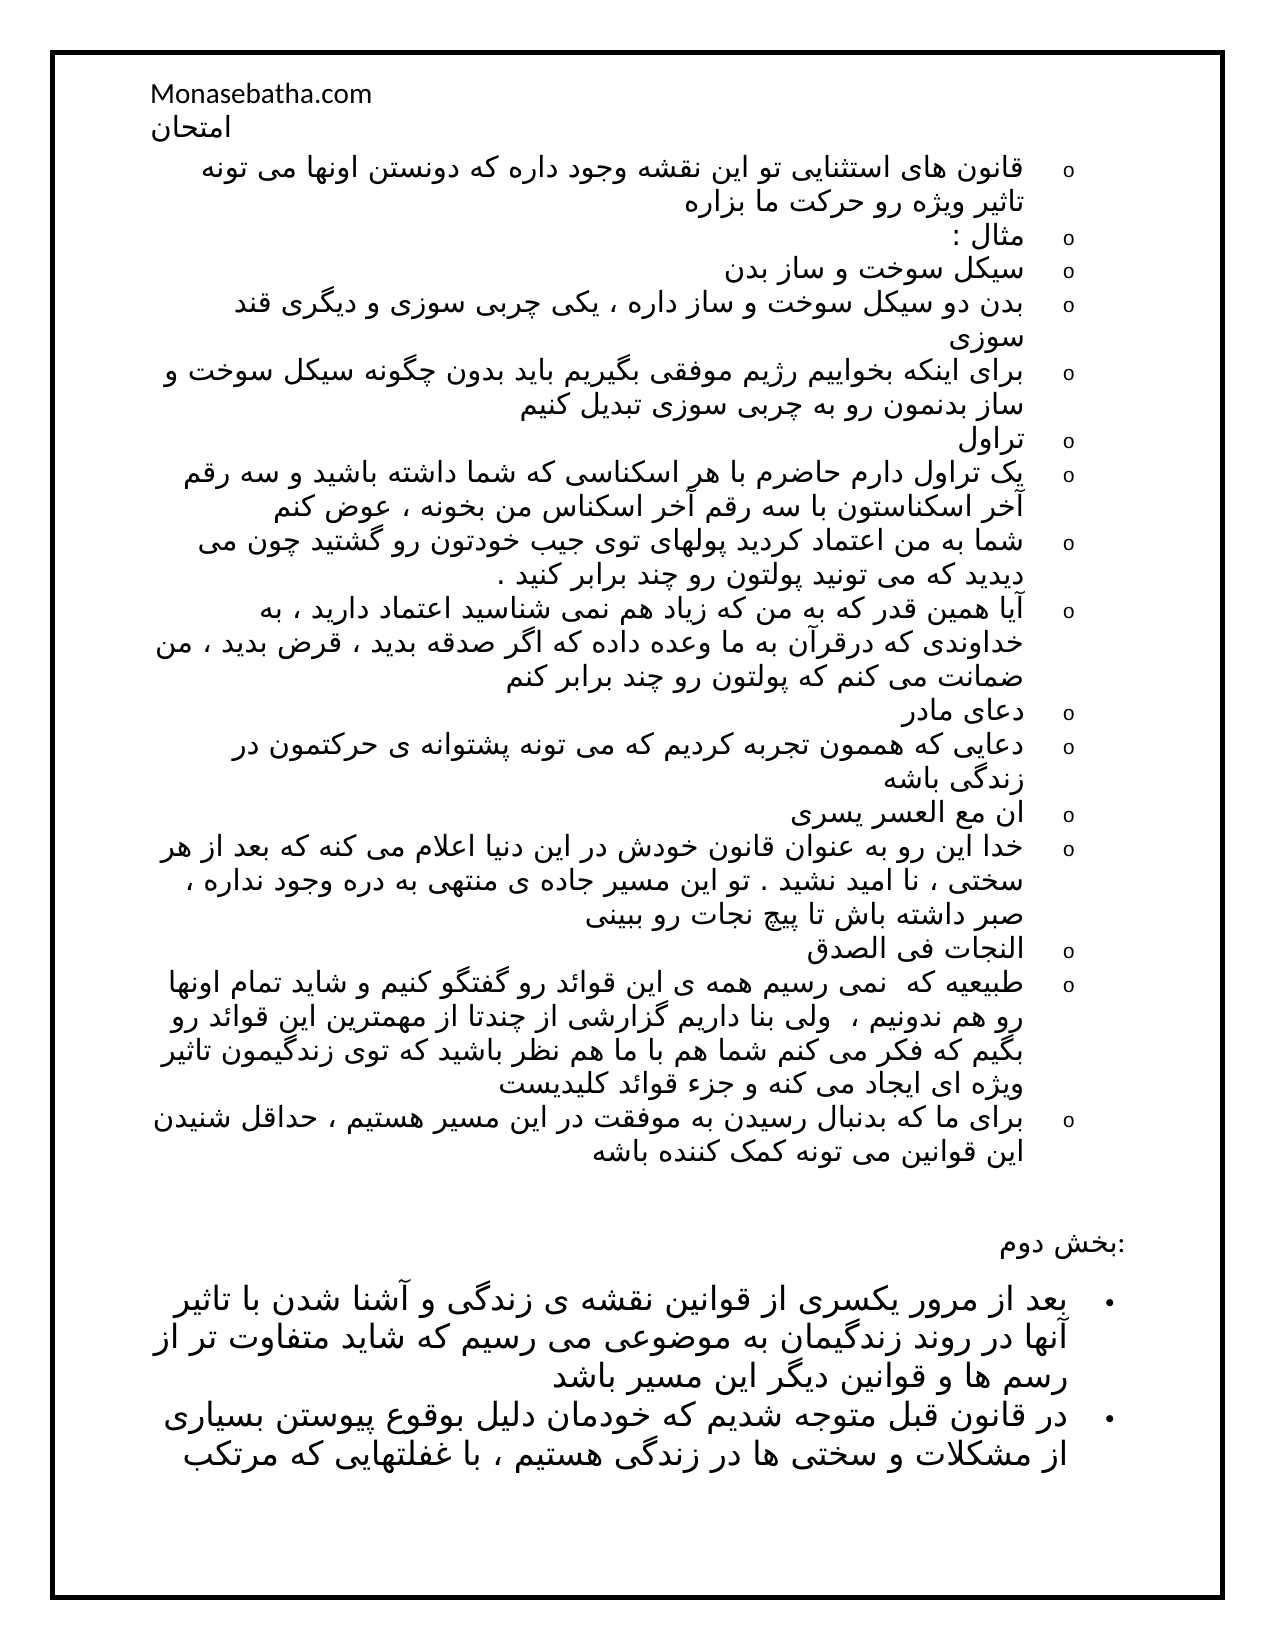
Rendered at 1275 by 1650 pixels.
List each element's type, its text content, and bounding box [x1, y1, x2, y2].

list بدن دو سیکل سوخت و ساز داره ، یکی چربی سوزی و دیگری قند سوزی [150, 286, 1062, 354]
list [150, 1396, 1106, 1473]
list دعای مادر [150, 693, 1062, 727]
list یک تراول دارم حاضرم با هر اسکناسی که شما داشته باشید و سه رقم آخر اسکناستون با سه رقم آخر اسکناس من بخونه ، عوض کنم [150, 456, 1062, 523]
list طبیعیه که نمی رسیم همه ی این قوائد رو گفتگو کنیم و شاید تمام اونها رو هم ندونیم ، ولی بنا داریم گزارشی از چندتا از مهمترین این قوائد رو بگیم که فکر می کنم شما هم با ما هم نظر باشید که توی زندگیمون تاثیر ویژه ای ایجاد می کنه و جزء قوائد کلیدیست [150, 965, 1062, 1101]
text بخش دوم: [150, 1224, 1125, 1259]
list تراول [150, 422, 1062, 456]
list برای ما که بدنبال رسیدن به موفقت در این مسیر هستیم ، حداقل شنیدن این قوانین می تونه کمک کننده باشه [150, 1101, 1062, 1169]
list برای اینکه بخواییم رژیم موفقی بگیریم باید بدون چگونه سیکل سوخت و ساز بدنمون رو به چربی سوزی تبدیل کنیم [150, 354, 1062, 422]
list دعایی که هممون تجربه کردیم که می تونه پشتوانه ی حرکتمون در زندگی باشه [150, 727, 1062, 795]
list آیا همین قدر که به من که زیاد هم نمی شناسید اعتماد دارید ، به خداوندی که درقرآن به ما وعده داده که اگر صدقه بدید ، قرض بدید ، من ضمانت می کنم که پولتون رو چند برابر کنم [150, 591, 1062, 693]
list بعد از مرور یکسری از قوانین نقشه ی زندگی و آشنا شدن با تاثیر آنها در روند زندگیمان به موضوعی می رسیم که شاید متفاوت تر از رسم ها و قوانین دیگر این مسیر باشد [150, 1279, 1106, 1396]
list النجات فی الصدق [150, 931, 1062, 965]
list شما به من اعتماد کردید پولهای توی جیب خودتون رو گشتید چون می دیدید که می تونید پولتون رو چند برابر کنید . [150, 523, 1062, 591]
list قانون های استثنایی تو این نقشه وجود داره که دونستن اونها می تونه تاثیر ویژه رو حرکت ما بزاره [150, 150, 1062, 218]
list خدا این رو به عنوان قانون خودش در این دنیا اعلام می کنه که بعد از هر سختی ، نا امید نشید . تو این مسیر جاده ی منتهی به دره وجود نداره ، صبر داشته باش تا پیچ نجات رو ببینی [150, 829, 1062, 931]
list مثال : [150, 218, 1062, 252]
list ان مع العسر یسری [150, 795, 1062, 829]
list سیکل سوخت و ساز بدن [150, 252, 1062, 286]
